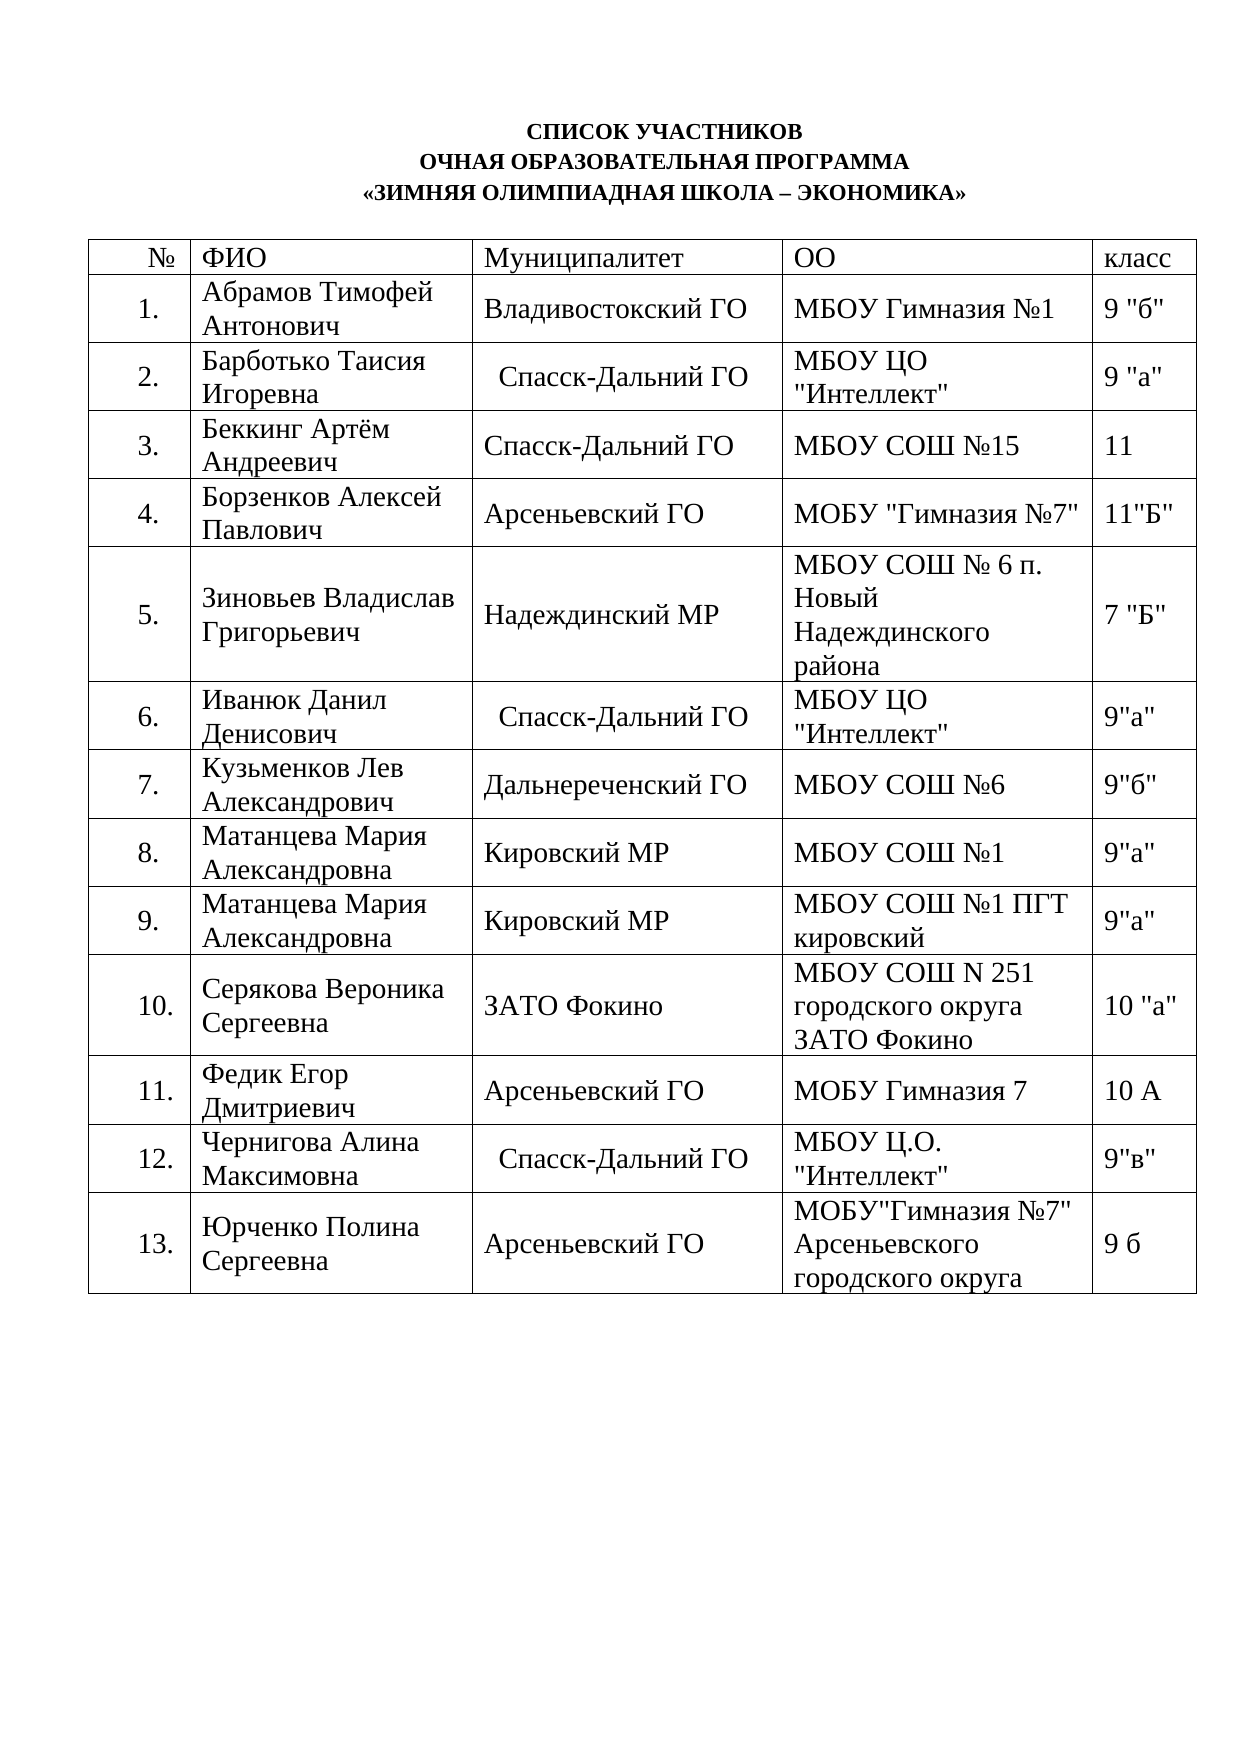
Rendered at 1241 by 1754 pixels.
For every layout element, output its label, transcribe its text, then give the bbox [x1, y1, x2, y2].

text «ЗИМНЯЯ ОЛИМПИАДНАЯ ШКОЛА – ЭКОНОМИКА» [177, 178, 1152, 205]
table_cell [89, 479, 190, 546]
table_header ФИО [191, 240, 472, 273]
table_cell МОБУ Гимназия 7 [783, 1056, 1092, 1123]
table_cell 9 "а" [1093, 343, 1196, 410]
table_cell Арсеньевский ГО [473, 479, 782, 546]
table_cell Матанцева Мария Александровна [191, 819, 472, 886]
table_cell [89, 750, 190, 817]
table_cell 9"а" [1093, 887, 1196, 954]
table_cell Кировский МР [473, 819, 782, 886]
table_cell [89, 682, 190, 749]
table_cell МБОУ ЦО "Интеллект" [783, 682, 1092, 749]
table_cell [89, 955, 190, 1055]
table_cell [89, 411, 190, 478]
table_header № [89, 240, 190, 273]
table_cell Иванюк Данил Денисович [191, 682, 472, 749]
table_cell Арсеньевский ГО [473, 1193, 782, 1293]
table_cell 10 "а" [1093, 955, 1196, 1055]
table_cell МБОУ Ц.О. "Интеллект" [783, 1125, 1092, 1192]
table_cell [89, 1125, 190, 1192]
table_cell ЗАТО Фокино [473, 955, 782, 1055]
table_cell [89, 547, 190, 681]
table_cell Зиновьев Владислав Григорьевич [191, 547, 472, 681]
table_cell 9"б" [1093, 750, 1196, 817]
table_cell Спасск-Дальний ГО [473, 682, 782, 749]
table_cell МОБУ "Гимназия №7" [783, 479, 1092, 546]
table_cell 9 "б" [1093, 275, 1196, 342]
table_header Муниципалитет [473, 240, 782, 273]
table_cell Матанцева Мария Александровна [191, 887, 472, 954]
table_cell Юрченко Полина Сергеевна [191, 1193, 472, 1293]
table_cell Спасск-Дальний ГО [473, 343, 782, 410]
table_cell Серякова Вероника Сергеевна [191, 955, 472, 1055]
table_cell МБОУ СОШ №1 [783, 819, 1092, 886]
table_cell МБОУ СОШ N 251 городского округа ЗАТО Фокино [783, 955, 1092, 1055]
table_cell [89, 887, 190, 954]
table_cell Беккинг Артём Андреевич [191, 411, 472, 478]
table_cell Абрамов Тимофей Антонович [191, 275, 472, 342]
table_cell МБОУ СОШ №1 ПГТ кировский [783, 887, 1092, 954]
table_cell МБОУ СОШ №6 [783, 750, 1092, 817]
text СПИСОК УЧАСТНИКОВ [177, 118, 1152, 144]
table_cell Надеждинский МР [473, 547, 782, 681]
table_cell 11"Б" [1093, 479, 1196, 546]
table_cell Чернигова Алина Максимовна [191, 1125, 472, 1192]
table_cell МОБУ"Гимназия №7" Арсеньевского городского округа [783, 1193, 1092, 1293]
table_cell Владивостокский ГО [473, 275, 782, 342]
table_cell Дальнереченский ГО [473, 750, 782, 817]
table_cell Арсеньевский ГО [473, 1056, 782, 1123]
table_cell [89, 1056, 190, 1123]
table_cell 9"а" [1093, 682, 1196, 749]
table_cell МБОУ СОШ №15 [783, 411, 1092, 478]
table_header класс [1093, 240, 1196, 273]
table_cell 9"а" [1093, 819, 1196, 886]
text ОЧНАЯ ОБРАЗОВАТЕЛЬНАЯ ПРОГРАММА [177, 148, 1152, 175]
table_cell Кировский МР [473, 887, 782, 954]
table_cell [89, 343, 190, 410]
table_cell [89, 819, 190, 886]
table_cell МБОУ Гимназия №1 [783, 275, 1092, 342]
table_cell МБОУ ЦО "Интеллект" [783, 343, 1092, 410]
table_cell 9 б [1093, 1193, 1196, 1293]
table_cell Кузьменков Лев Александрович [191, 750, 472, 817]
table_cell [89, 275, 190, 342]
table_cell 10 А [1093, 1056, 1196, 1123]
table_header ОО [783, 240, 1092, 273]
table_cell Спасск-Дальний ГО [473, 411, 782, 478]
table_cell 9"в" [1093, 1125, 1196, 1192]
table_cell Борзенков Алексей Павлович [191, 479, 472, 546]
table_cell Барботько Таисия Игоревна [191, 343, 472, 410]
table_cell Спасск-Дальний ГО [473, 1125, 782, 1192]
table_cell 11 [1093, 411, 1196, 478]
table_cell МБОУ СОШ № 6 п. Новый Надеждинского района [783, 547, 1092, 681]
table_cell [89, 1193, 190, 1293]
table_cell 7 "Б" [1093, 547, 1196, 681]
table_cell Федик Егор Дмитриевич [191, 1056, 472, 1123]
